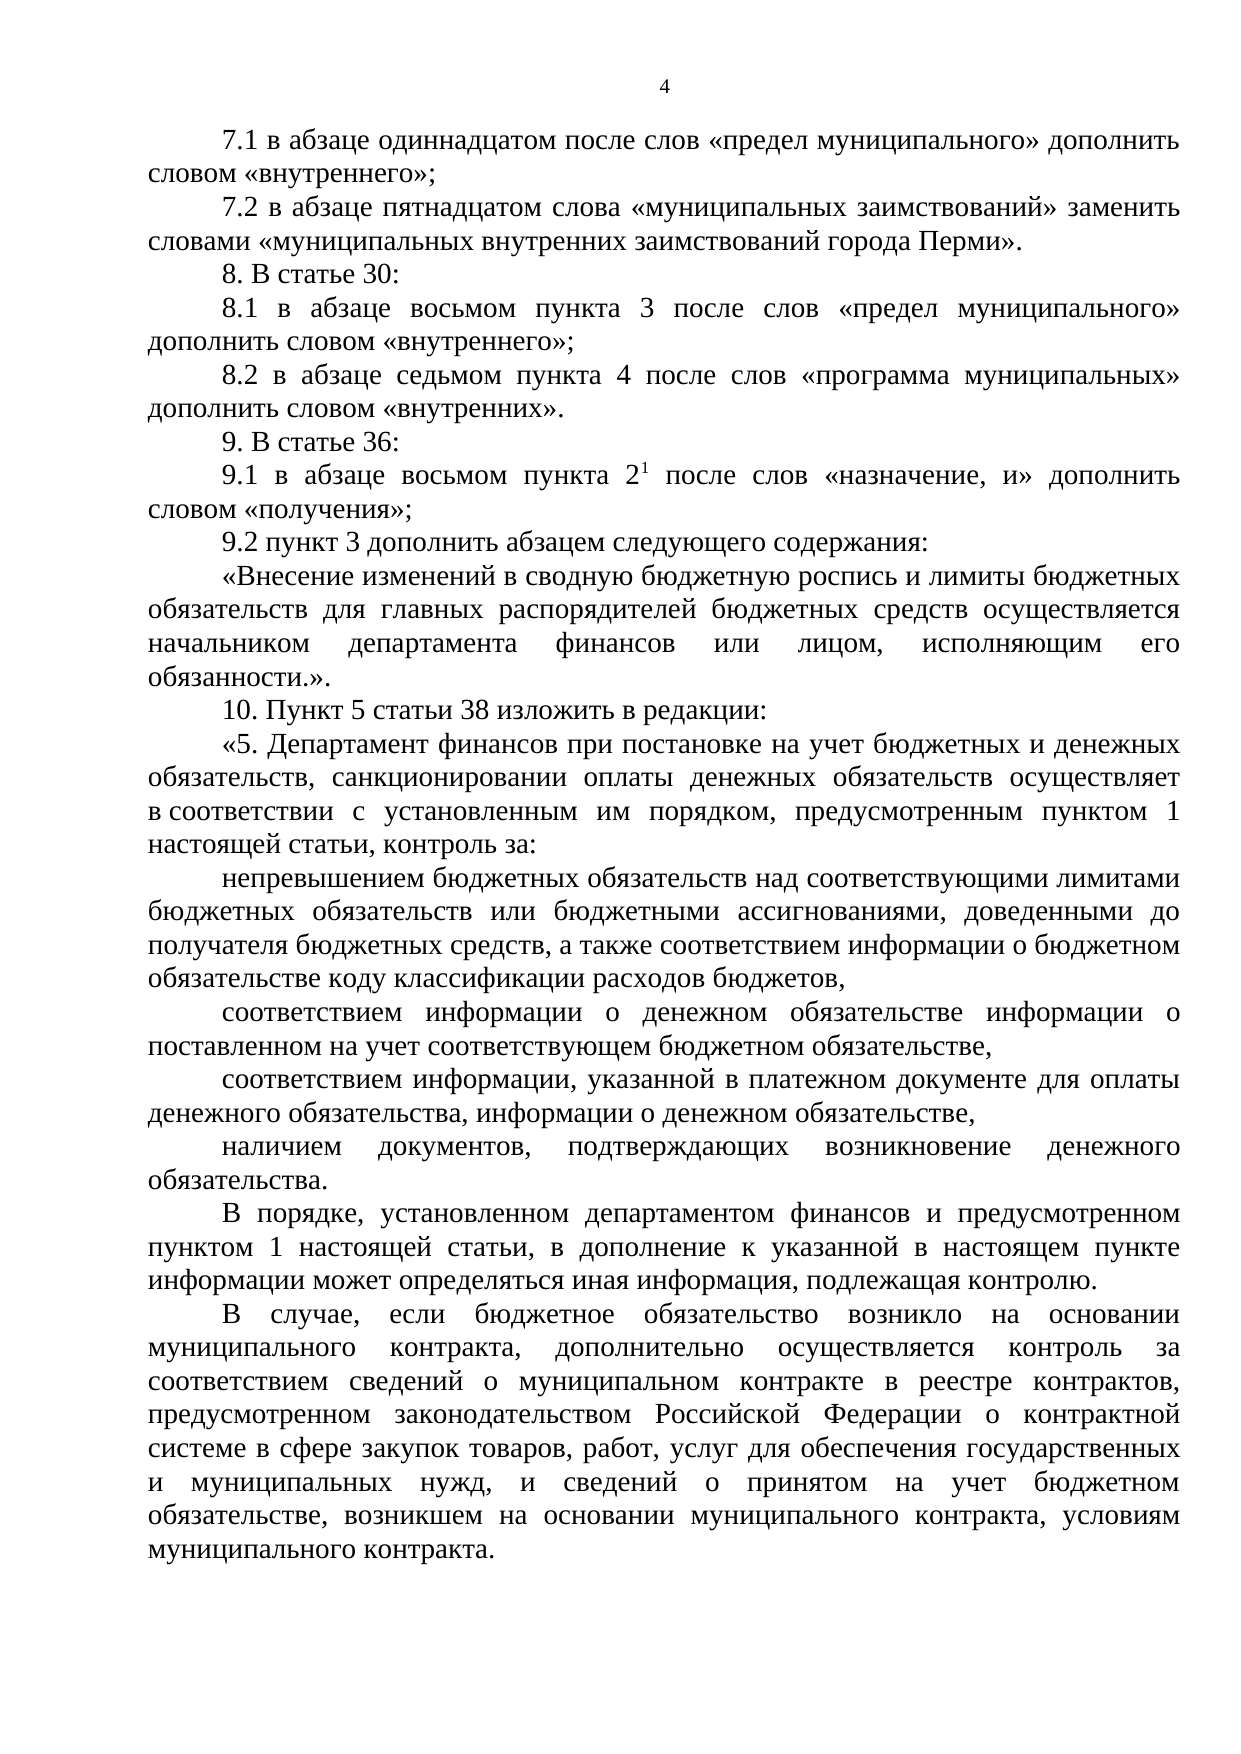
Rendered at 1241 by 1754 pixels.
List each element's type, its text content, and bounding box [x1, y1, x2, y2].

text наличием документов, подтверждающих возникновение денежного обязательства. [148, 1128, 1181, 1195]
text 9. В статье 36: [148, 424, 1181, 457]
text «Внесение изменений в сводную бюджетную роспись и лимиты бюджетных обязательств для главных распорядителей бюджетных средств осуществляется начальником департамента финансов или лицом, исполняющим его обязанности.». [148, 558, 1181, 692]
text 10. Пункт 5 статьи 38 изложить в редакции: [148, 692, 1181, 726]
text «5. Департамент финансов при постановке на учет бюджетных и денежных обязательств, санкционировании оплаты денежных обязательств осуществляет в соответствии с установленным им порядком, предусмотренным пунктом 1 настоящей статьи, контроль за: [148, 726, 1181, 860]
text соответствием информации о денежном обязательстве информации о поставленном на учет соответствующем бюджетном обязательстве, [148, 994, 1181, 1061]
text 8.1 в абзаце восьмом пункта 3 после слов «предел муниципального» дополнить словом «внутреннего»; [148, 290, 1181, 357]
text 7.1 в абзаце одиннадцатом после слов «предел муниципального» дополнить словом «внутреннего»; [148, 122, 1181, 189]
text 7.2 в абзаце пятнадцатом слова «муниципальных заимствований» заменить словами «муниципальных внутренних заимствований города Перми». [148, 189, 1181, 256]
text 8. В статье 30: [148, 256, 1181, 290]
text В порядке, установленном департаментом финансов и предусмотренном пунктом 1 настоящей статьи, в дополнение к указанной в настоящем пункте информации может определяться иная информация, подлежащая контролю. [148, 1195, 1181, 1296]
text В случае, если бюджетное обязательство возникло на основании муниципального контракта, дополнительно осуществляется контроль за соответствием сведений о муниципальном контракте в реестре контрактов, предусмотренном законодательством Российской Федерации о контрактной системе в сфере закупок товаров, работ, услуг для обеспечения государственных и муниципальных нужд, и сведений о принятом на учет бюджетном обязательстве, возникшем на основании муниципального контракта, условиям муниципального контракта. [148, 1296, 1181, 1564]
text 8.2 в абзаце седьмом пункта 4 после слов «программа муниципальных» дополнить словом «внутренних». [148, 357, 1181, 424]
text 9.2 пункт 3 дополнить абзацем следующего содержания: [148, 524, 1181, 558]
text 9.1 в абзаце восьмом пункта 21 после слов «назначение, и» дополнить словом «получения»; [148, 457, 1181, 524]
text непревышением бюджетных обязательств над соответствующими лимитами бюджетных обязательств или бюджетными ассигнованиями, доведенными до получателя бюджетных средств, а также соответствием информации о бюджетном обязательстве коду классификации расходов бюджетов, [148, 860, 1181, 994]
text соответствием информации, указанной в платежном документе для оплаты денежного обязательства, информации о денежном обязательстве, [148, 1061, 1181, 1128]
